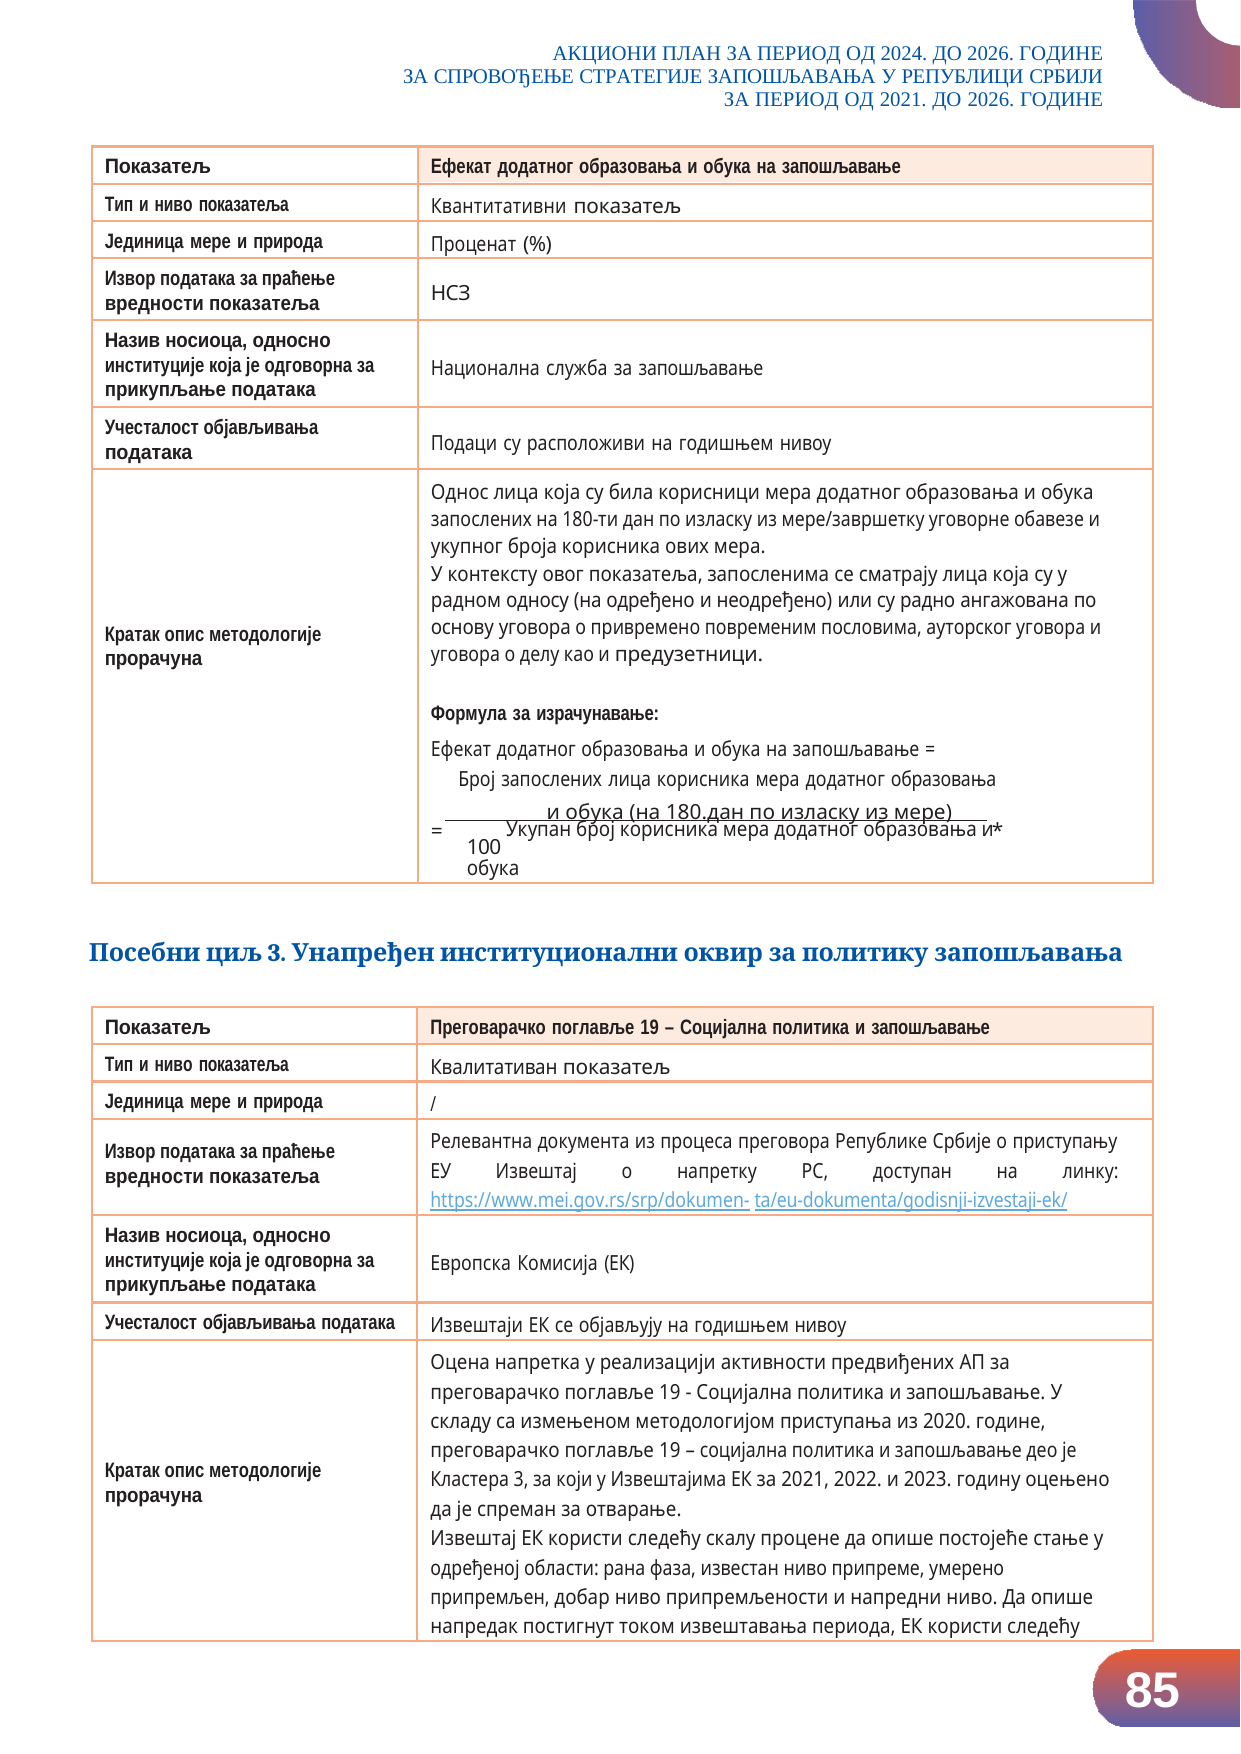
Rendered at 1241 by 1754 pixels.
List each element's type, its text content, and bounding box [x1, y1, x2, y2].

picture [1092, 1648, 1240, 1727]
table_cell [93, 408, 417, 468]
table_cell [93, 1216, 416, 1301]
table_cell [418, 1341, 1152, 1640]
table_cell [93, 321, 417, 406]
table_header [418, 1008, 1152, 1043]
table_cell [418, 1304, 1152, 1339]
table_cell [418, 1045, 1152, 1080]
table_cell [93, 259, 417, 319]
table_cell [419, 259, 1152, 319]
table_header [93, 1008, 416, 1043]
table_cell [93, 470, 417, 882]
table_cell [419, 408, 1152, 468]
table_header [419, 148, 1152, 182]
picture [1133, 0, 1241, 108]
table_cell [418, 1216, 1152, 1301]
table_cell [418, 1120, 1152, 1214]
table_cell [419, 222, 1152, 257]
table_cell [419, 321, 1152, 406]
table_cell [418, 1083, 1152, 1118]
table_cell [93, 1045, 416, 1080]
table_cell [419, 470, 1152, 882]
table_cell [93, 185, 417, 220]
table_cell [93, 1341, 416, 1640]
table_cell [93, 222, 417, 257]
subtitle Посебни циљ 3. Унапређен институционални оквир за политику запошљавања [88, 939, 1181, 968]
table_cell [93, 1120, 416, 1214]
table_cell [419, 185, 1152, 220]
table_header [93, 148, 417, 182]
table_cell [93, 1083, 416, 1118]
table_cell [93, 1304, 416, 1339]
